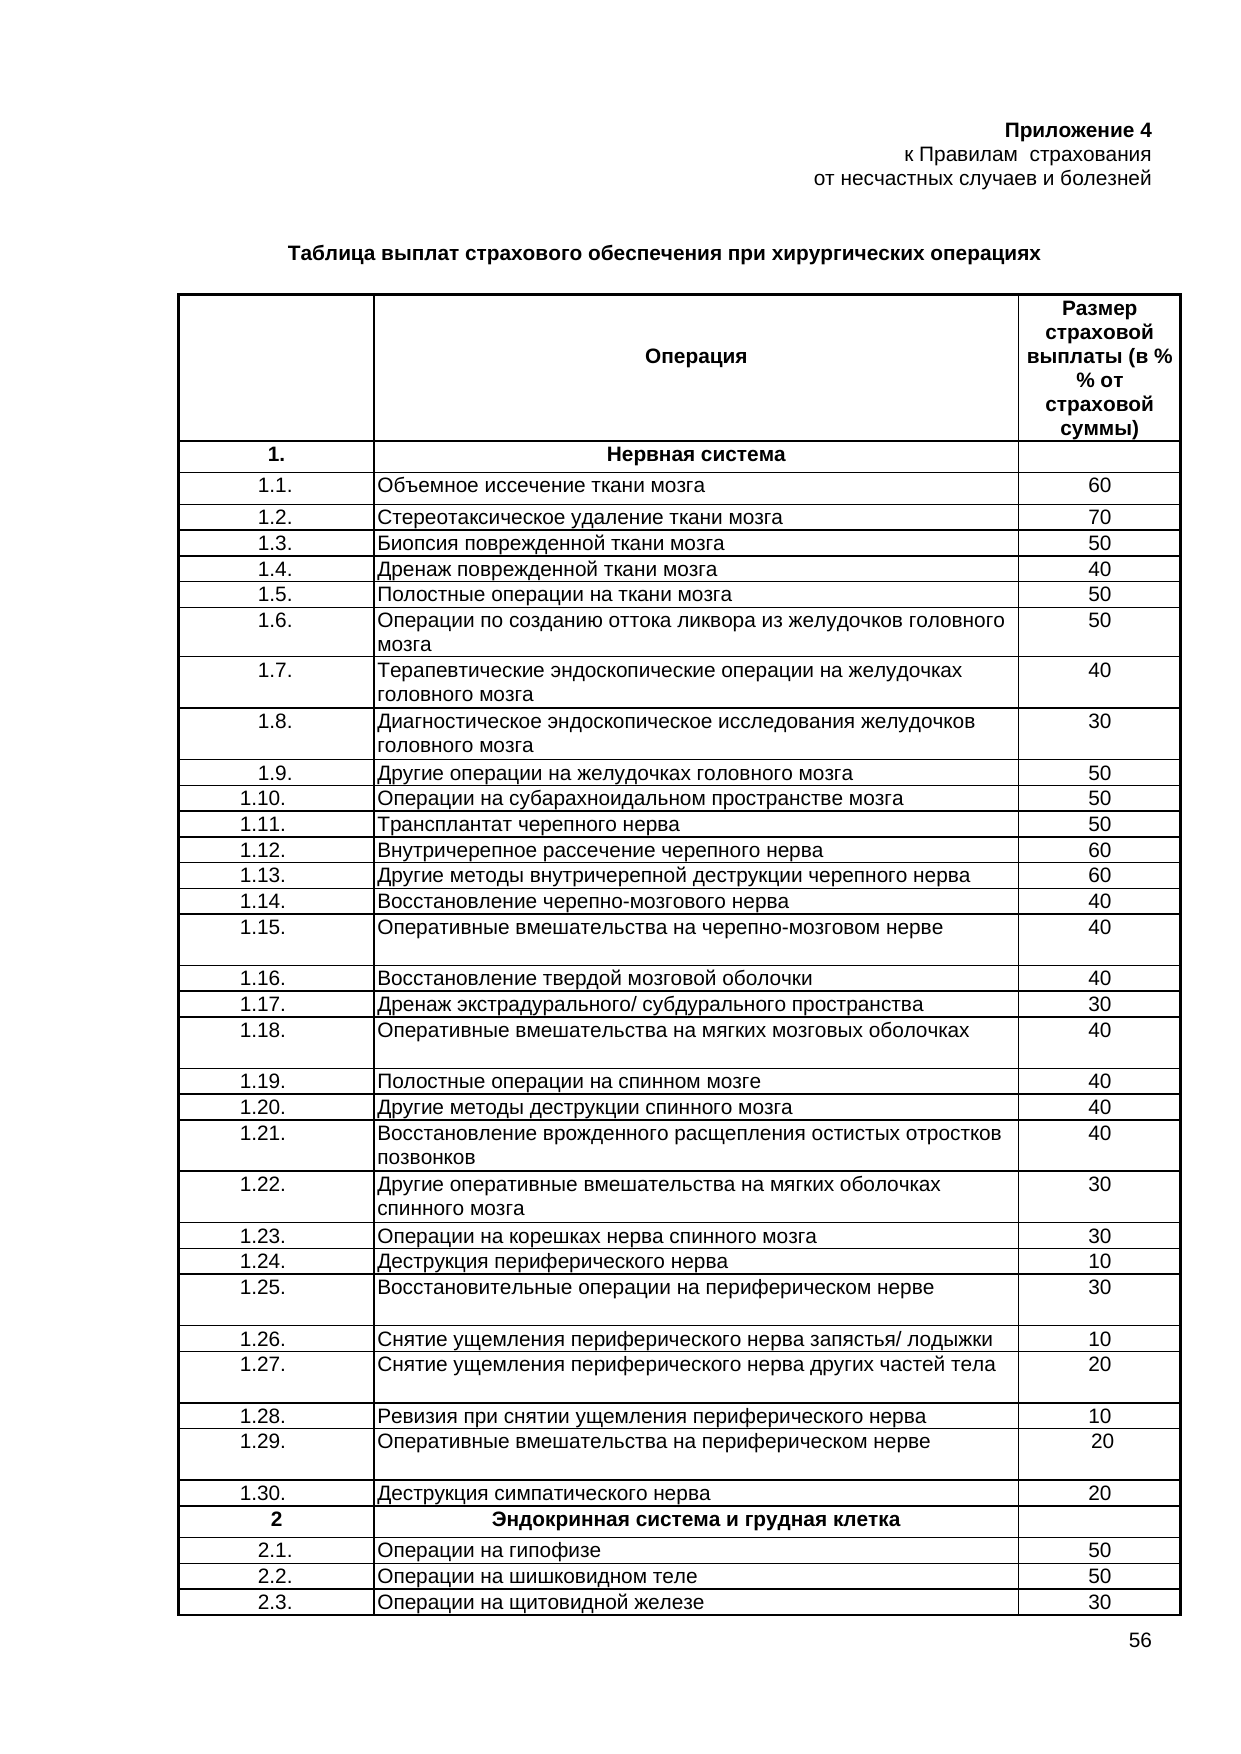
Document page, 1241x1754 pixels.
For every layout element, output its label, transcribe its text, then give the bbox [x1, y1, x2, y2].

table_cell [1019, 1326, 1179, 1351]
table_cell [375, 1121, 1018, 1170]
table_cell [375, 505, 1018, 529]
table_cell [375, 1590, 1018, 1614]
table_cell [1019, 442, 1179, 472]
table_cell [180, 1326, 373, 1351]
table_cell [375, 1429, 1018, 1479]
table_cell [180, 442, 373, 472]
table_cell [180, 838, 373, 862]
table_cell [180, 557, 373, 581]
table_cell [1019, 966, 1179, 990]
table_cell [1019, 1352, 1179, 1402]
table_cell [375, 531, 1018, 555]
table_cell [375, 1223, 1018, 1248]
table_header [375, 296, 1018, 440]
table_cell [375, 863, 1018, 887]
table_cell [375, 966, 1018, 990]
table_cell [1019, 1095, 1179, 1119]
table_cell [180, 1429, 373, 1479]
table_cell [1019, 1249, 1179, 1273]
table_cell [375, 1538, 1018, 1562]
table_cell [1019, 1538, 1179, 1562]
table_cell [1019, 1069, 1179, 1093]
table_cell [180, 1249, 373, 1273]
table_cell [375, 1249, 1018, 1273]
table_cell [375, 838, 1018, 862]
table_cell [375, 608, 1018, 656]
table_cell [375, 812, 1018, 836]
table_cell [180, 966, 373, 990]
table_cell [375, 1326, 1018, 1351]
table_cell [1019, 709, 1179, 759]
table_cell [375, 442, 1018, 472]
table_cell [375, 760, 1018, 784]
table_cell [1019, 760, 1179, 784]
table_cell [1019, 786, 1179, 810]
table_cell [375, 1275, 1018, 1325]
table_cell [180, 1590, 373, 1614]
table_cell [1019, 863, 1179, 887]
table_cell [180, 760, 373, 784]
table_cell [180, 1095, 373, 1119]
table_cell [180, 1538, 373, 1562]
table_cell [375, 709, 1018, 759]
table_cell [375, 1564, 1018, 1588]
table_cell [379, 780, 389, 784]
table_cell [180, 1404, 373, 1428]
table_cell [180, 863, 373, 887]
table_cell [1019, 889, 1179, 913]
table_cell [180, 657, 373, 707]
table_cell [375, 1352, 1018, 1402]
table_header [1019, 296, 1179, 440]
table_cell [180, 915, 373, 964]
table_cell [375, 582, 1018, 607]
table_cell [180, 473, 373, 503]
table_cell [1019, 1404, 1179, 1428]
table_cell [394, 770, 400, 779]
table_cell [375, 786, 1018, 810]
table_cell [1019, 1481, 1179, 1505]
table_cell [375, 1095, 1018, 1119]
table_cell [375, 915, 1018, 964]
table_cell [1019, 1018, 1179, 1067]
text к Правилам страхования [177, 142, 1152, 166]
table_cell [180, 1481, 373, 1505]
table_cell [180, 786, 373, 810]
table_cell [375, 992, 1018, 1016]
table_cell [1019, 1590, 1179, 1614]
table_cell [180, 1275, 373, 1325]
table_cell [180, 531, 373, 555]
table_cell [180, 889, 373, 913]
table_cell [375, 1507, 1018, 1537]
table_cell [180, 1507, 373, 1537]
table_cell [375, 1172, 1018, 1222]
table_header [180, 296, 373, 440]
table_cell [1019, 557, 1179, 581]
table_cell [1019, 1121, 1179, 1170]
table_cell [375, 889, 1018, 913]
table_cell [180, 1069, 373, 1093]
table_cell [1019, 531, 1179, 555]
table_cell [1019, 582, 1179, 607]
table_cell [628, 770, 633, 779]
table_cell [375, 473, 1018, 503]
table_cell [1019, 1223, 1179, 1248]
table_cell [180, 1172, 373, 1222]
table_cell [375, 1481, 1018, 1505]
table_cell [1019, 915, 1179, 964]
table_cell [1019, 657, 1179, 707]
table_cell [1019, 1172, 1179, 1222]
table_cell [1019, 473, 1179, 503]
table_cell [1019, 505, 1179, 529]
text от несчастных случаев и болезней [768, 166, 1152, 190]
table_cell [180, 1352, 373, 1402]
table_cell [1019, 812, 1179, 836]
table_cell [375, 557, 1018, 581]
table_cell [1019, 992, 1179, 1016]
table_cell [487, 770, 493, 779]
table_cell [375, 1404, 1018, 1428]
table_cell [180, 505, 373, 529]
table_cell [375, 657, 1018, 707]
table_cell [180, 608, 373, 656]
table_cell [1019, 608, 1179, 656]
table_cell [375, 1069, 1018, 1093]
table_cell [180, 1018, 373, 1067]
text Приложение 4 [768, 118, 1152, 142]
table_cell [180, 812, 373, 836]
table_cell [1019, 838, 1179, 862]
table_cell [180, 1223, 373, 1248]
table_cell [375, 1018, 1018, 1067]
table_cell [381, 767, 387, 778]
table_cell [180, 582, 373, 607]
text Таблица выплат страхового обеспечения при хирургических операциях [177, 240, 1152, 264]
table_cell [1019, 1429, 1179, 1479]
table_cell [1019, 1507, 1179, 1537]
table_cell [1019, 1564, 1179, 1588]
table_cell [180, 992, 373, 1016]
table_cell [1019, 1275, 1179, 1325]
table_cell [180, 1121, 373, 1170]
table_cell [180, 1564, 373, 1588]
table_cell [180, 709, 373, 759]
